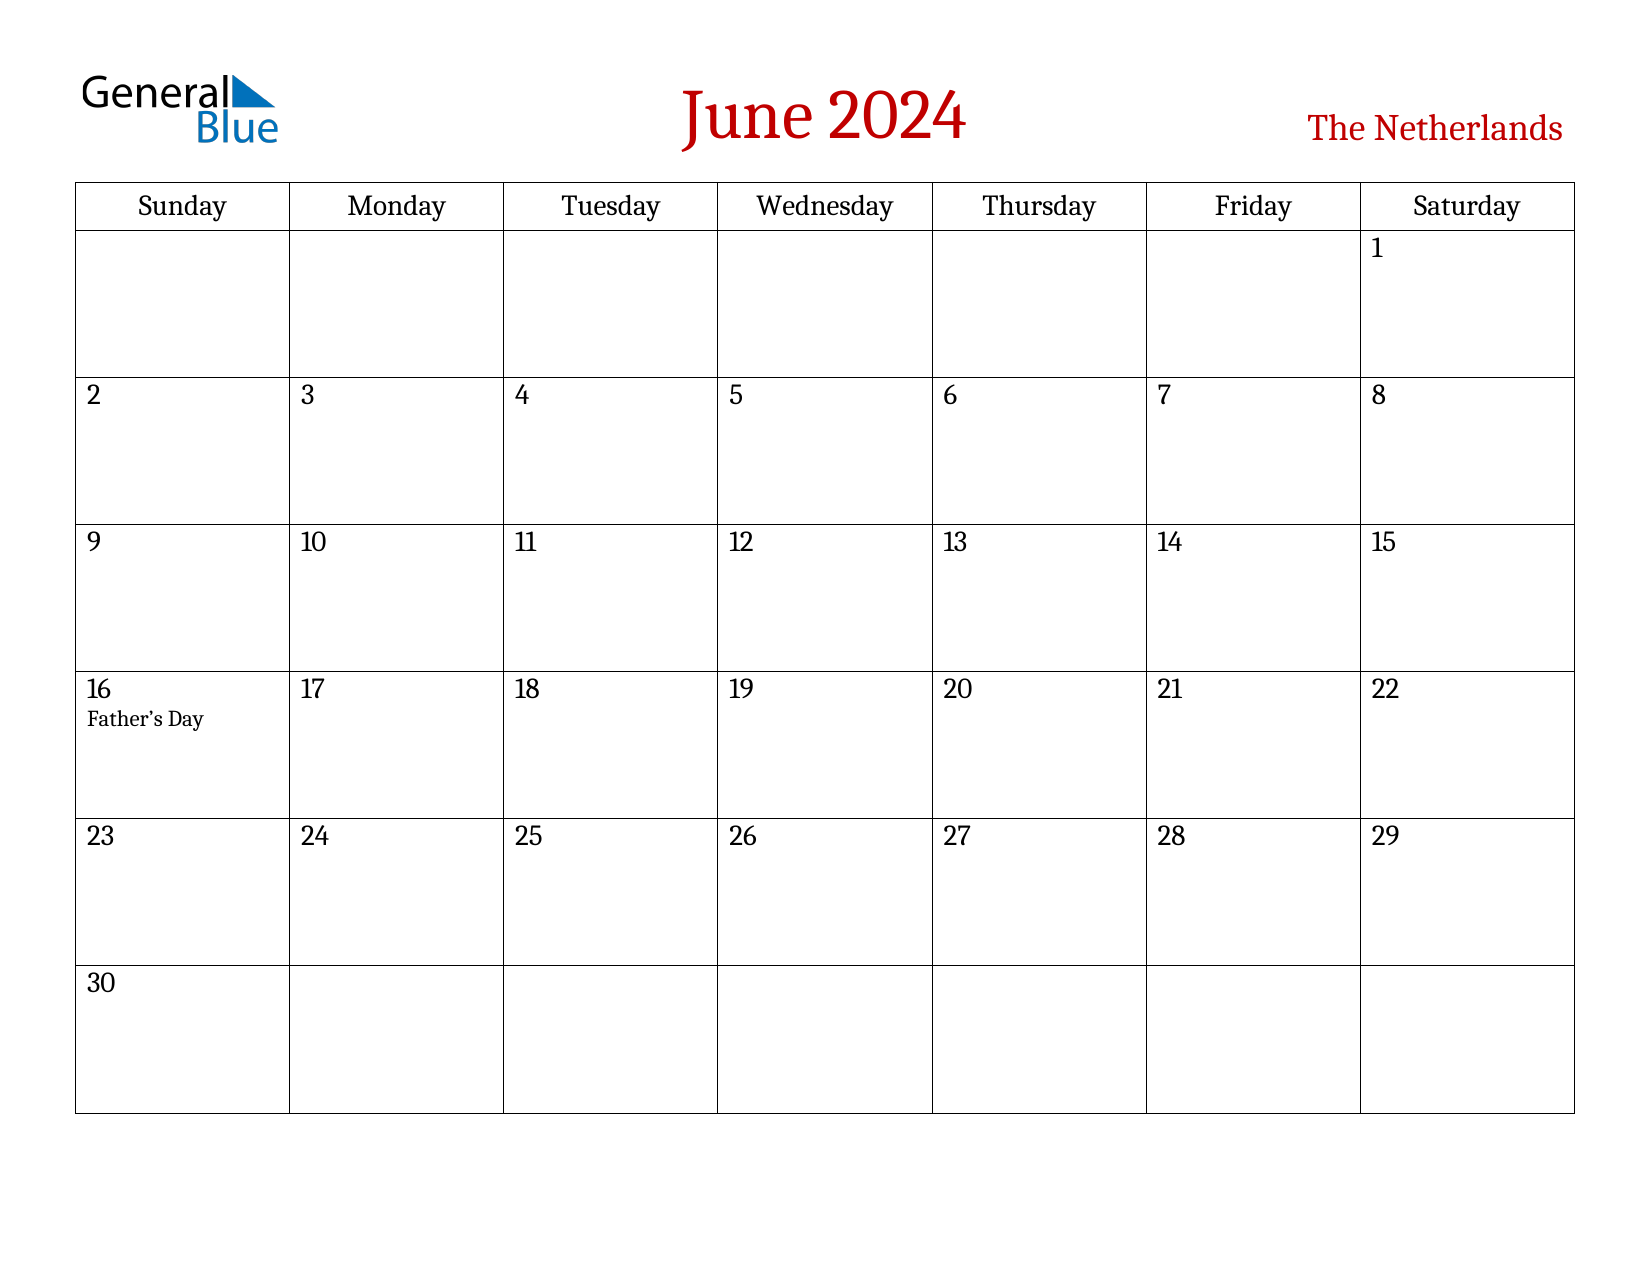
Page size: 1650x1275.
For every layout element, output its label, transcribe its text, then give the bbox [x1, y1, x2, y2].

table_cell [290, 853, 503, 965]
table_cell 8 [1361, 378, 1574, 412]
table_cell 20 [933, 672, 1146, 706]
table_cell Wednesday [718, 183, 932, 230]
table_cell [290, 1000, 503, 1112]
table_cell [1147, 412, 1360, 524]
table_cell Father’s Day [76, 706, 289, 818]
table_cell [290, 412, 503, 524]
table_cell 28 [1147, 819, 1360, 853]
table_cell [76, 853, 289, 965]
table_cell [1147, 559, 1360, 671]
table_cell 10 [290, 525, 503, 559]
table_cell [1147, 853, 1360, 965]
table_cell Monday [290, 183, 503, 230]
table_header June 2024 [504, 75, 1146, 182]
table_cell [1361, 853, 1574, 965]
table_cell [1361, 1000, 1574, 1112]
table_cell 23 [76, 819, 289, 853]
table_cell [718, 412, 932, 524]
table_cell [1361, 412, 1574, 524]
table_cell 21 [1147, 672, 1360, 706]
table_cell [1147, 1000, 1360, 1112]
table_cell [718, 559, 932, 671]
table_cell 13 [933, 525, 1146, 559]
table_cell [504, 559, 717, 671]
table_cell [718, 231, 932, 264]
table_cell [504, 1000, 717, 1112]
table_cell 17 [290, 672, 503, 706]
table_header The Netherlands [1146, 75, 1574, 182]
table_cell [76, 231, 289, 264]
table_cell [1361, 966, 1574, 1000]
table_cell [718, 706, 932, 818]
table_cell 7 [1147, 378, 1360, 412]
table_cell [933, 966, 1146, 1000]
table_cell [290, 966, 503, 1000]
table_cell [718, 1000, 932, 1112]
table_cell 5 [718, 378, 932, 412]
table_cell [504, 265, 717, 377]
table_cell [718, 853, 932, 965]
picture [82, 75, 278, 143]
table_cell [933, 231, 1146, 264]
table_cell [504, 966, 717, 1000]
table_cell [290, 706, 503, 818]
table_cell 16 [76, 672, 289, 706]
table_cell [76, 559, 289, 671]
table_cell Sunday [76, 183, 289, 230]
table_cell [290, 559, 503, 671]
table_cell 6 [933, 378, 1146, 412]
table_cell [933, 1000, 1146, 1112]
table_cell 15 [1361, 525, 1574, 559]
table_cell 22 [1361, 672, 1574, 706]
table_cell [933, 706, 1146, 818]
table_cell 2 [76, 378, 289, 412]
table_cell 29 [1361, 819, 1574, 853]
table_cell [718, 265, 932, 377]
table_cell [504, 231, 717, 264]
table_cell 30 [76, 966, 289, 1000]
table_cell [933, 853, 1146, 965]
table_cell 26 [718, 819, 932, 853]
table_cell [1361, 559, 1574, 671]
table_cell [290, 265, 503, 377]
table_cell [504, 412, 717, 524]
table_cell [290, 231, 503, 264]
table_cell 3 [290, 378, 503, 412]
table_cell 1 [1361, 231, 1574, 264]
table_cell [1147, 706, 1360, 818]
table_cell 19 [718, 672, 932, 706]
table_cell [933, 265, 1146, 377]
table_cell Saturday [1361, 183, 1574, 230]
table_cell 9 [76, 525, 289, 559]
table_cell 14 [1147, 525, 1360, 559]
table_cell [1147, 231, 1360, 264]
table_cell [1361, 265, 1574, 377]
table_cell 12 [718, 525, 932, 559]
table_cell 11 [504, 525, 717, 559]
table_cell [933, 412, 1146, 524]
table_cell [76, 1000, 289, 1112]
table_cell [718, 966, 932, 1000]
table_cell Friday [1147, 183, 1360, 230]
table_cell [504, 853, 717, 965]
table_cell 27 [933, 819, 1146, 853]
table_cell [1361, 706, 1574, 818]
table_cell 18 [504, 672, 717, 706]
table_cell Tuesday [504, 183, 717, 230]
table_cell Thursday [933, 183, 1146, 230]
table_cell [76, 265, 289, 377]
table_cell 4 [504, 378, 717, 412]
table_cell 25 [504, 819, 717, 853]
table_cell [504, 706, 717, 818]
table_cell [933, 559, 1146, 671]
table_cell [1147, 966, 1360, 1000]
table_cell 24 [290, 819, 503, 853]
table_cell [1147, 265, 1360, 377]
table_cell [76, 412, 289, 524]
table_header [76, 75, 503, 182]
